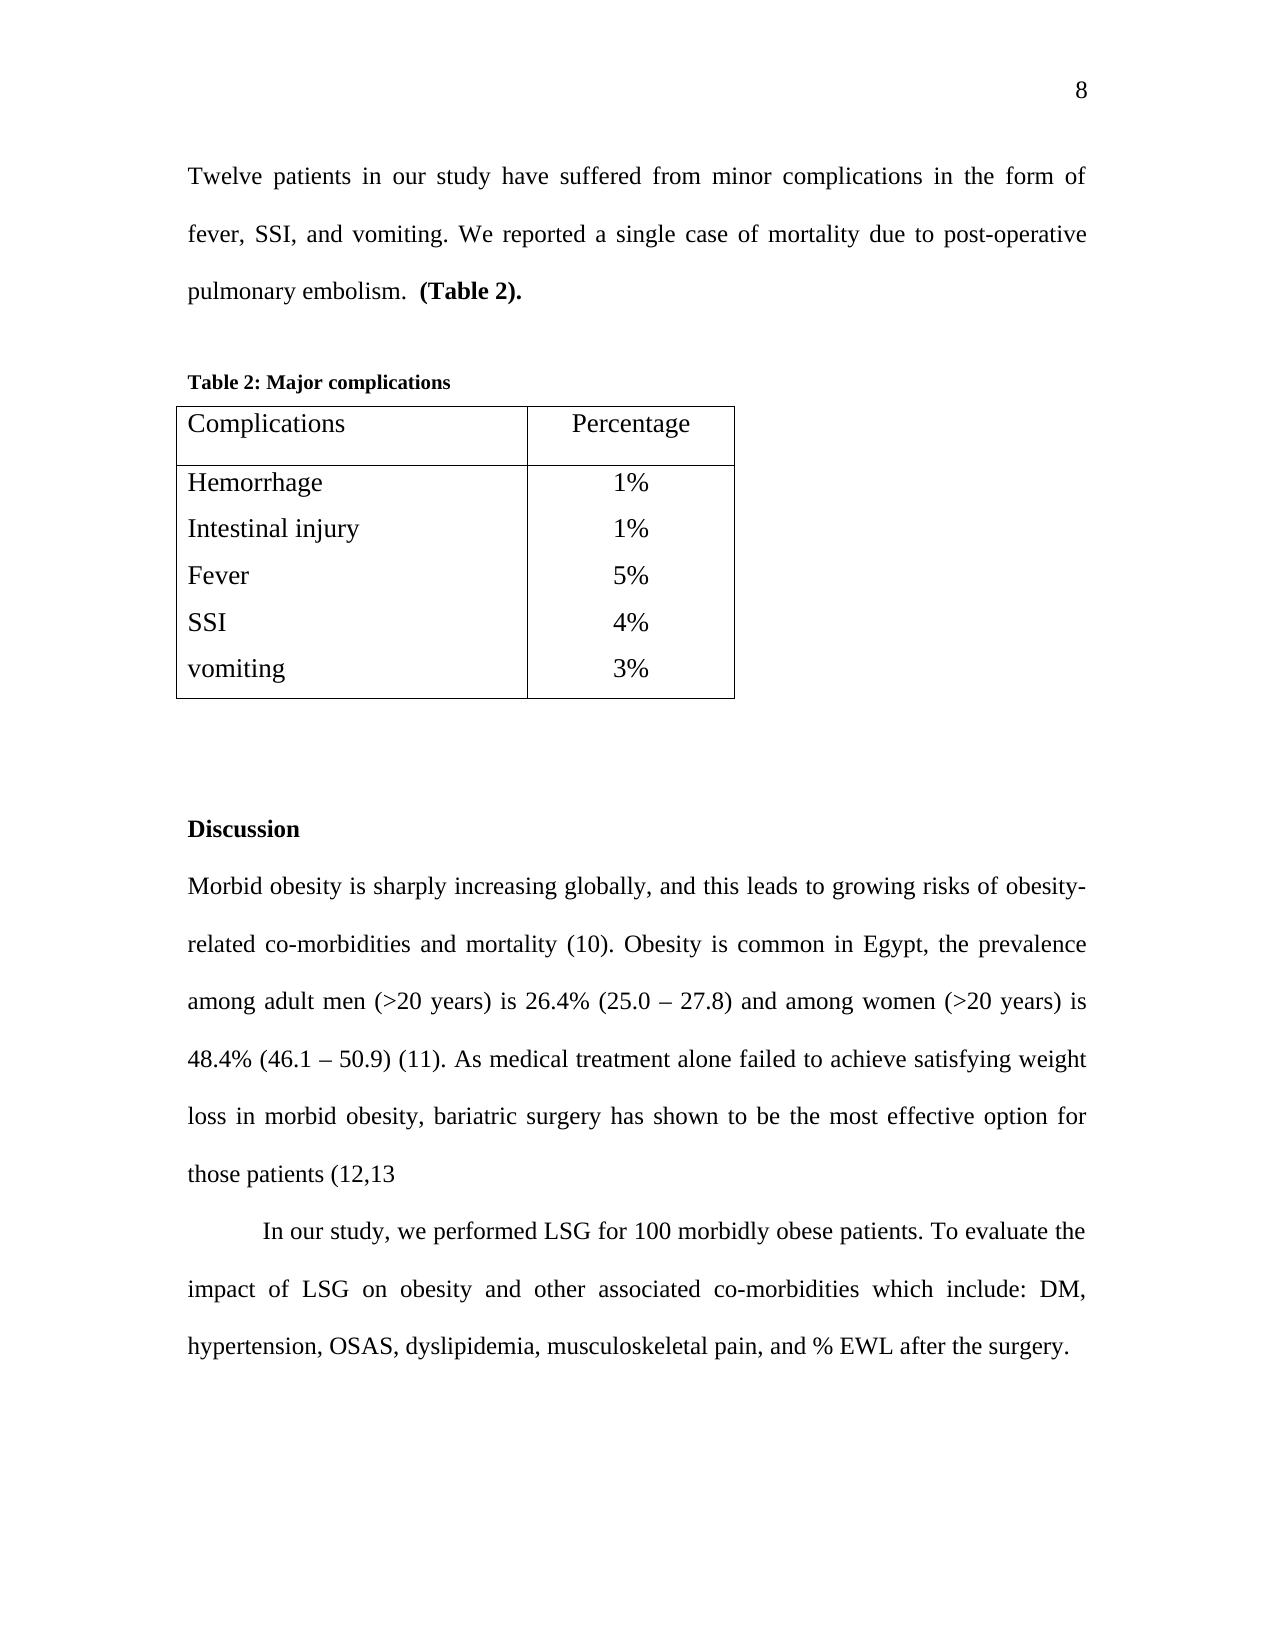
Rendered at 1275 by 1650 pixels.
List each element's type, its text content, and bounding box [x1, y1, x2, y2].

text Morbid obesity is sharply increasing globally, and this leads to growing risks of obesity-related co-morbidities and mortality (10). Obesity is common in Egypt, the prevalence among adult men (>20 years) is 26.4% (25.0 – 27.8) and among women (>20 years) is 48.4% (46.1 – 50.9) (11). As medical treatment alone failed to achieve satisfying weight loss in morbid obesity, bariatric surgery has shown to be the most effective option for those patients (12,13 [187, 871, 1087, 1187]
text Discussion [187, 814, 1087, 842]
text Twelve patients in our study have suffered from minor complications in the form of fever, SSI, and vomiting. We reported a single case of mortality due to post-operative pulmonary embolism. (Table 2). [187, 161, 1087, 305]
table_header Complications [177, 407, 527, 464]
text Table 2: Major complications [187, 370, 1087, 394]
table_cell Hemorrhage Intestinal injury Fever SSI vomiting [177, 466, 527, 698]
text In our study, we performed LSG for 100 morbidly obese patients. To evaluate the impact of LSG on obesity and other associated co-morbidities which include: DM, hypertension, OSAS, dyslipidemia, musculoskeletal pain, and % EWL after the surgery. [187, 1216, 1087, 1360]
table_header Percentage [528, 407, 734, 464]
table_cell 1% 1% 5% 4% 3% [528, 466, 734, 698]
